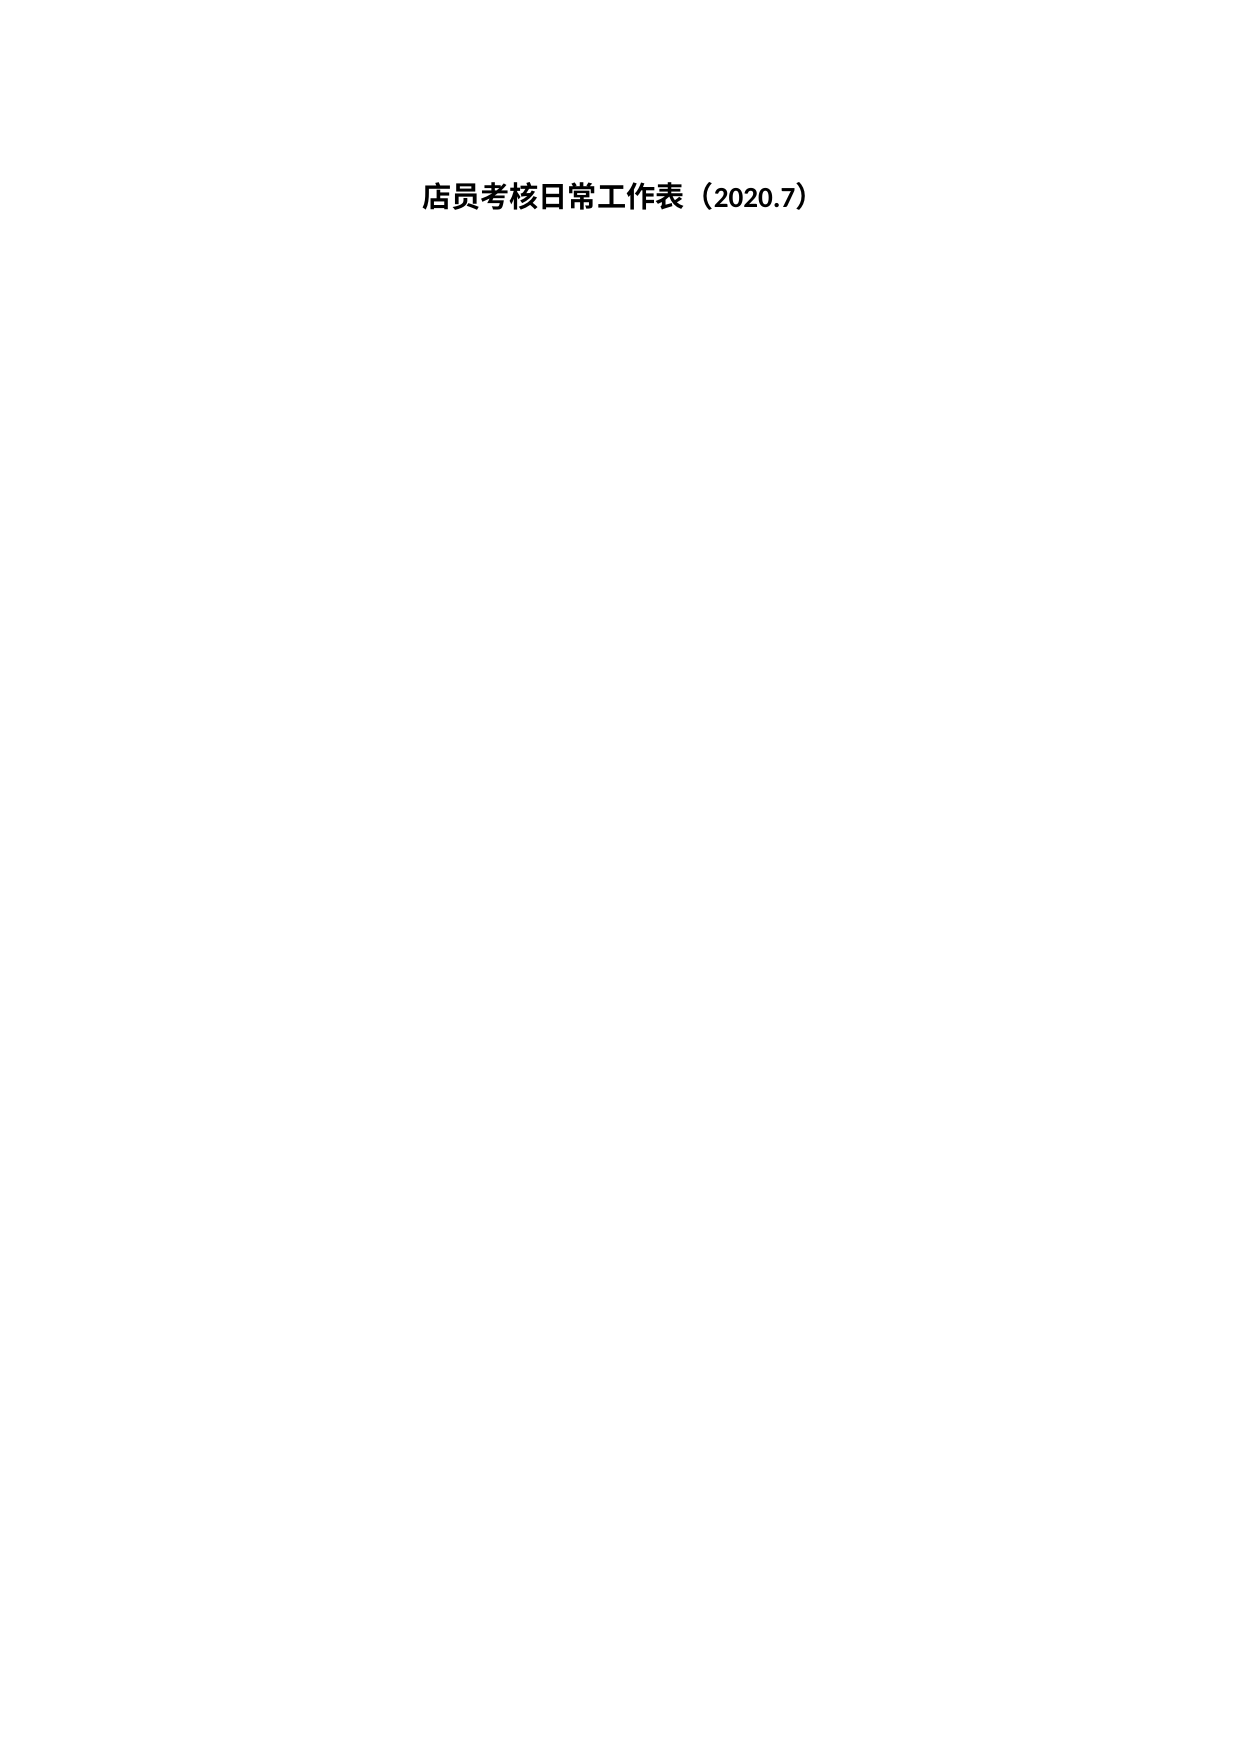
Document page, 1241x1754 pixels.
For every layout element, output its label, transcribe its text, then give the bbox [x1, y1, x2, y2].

text 店员考核日常工作表（2020.7） [187, 162, 1053, 227]
